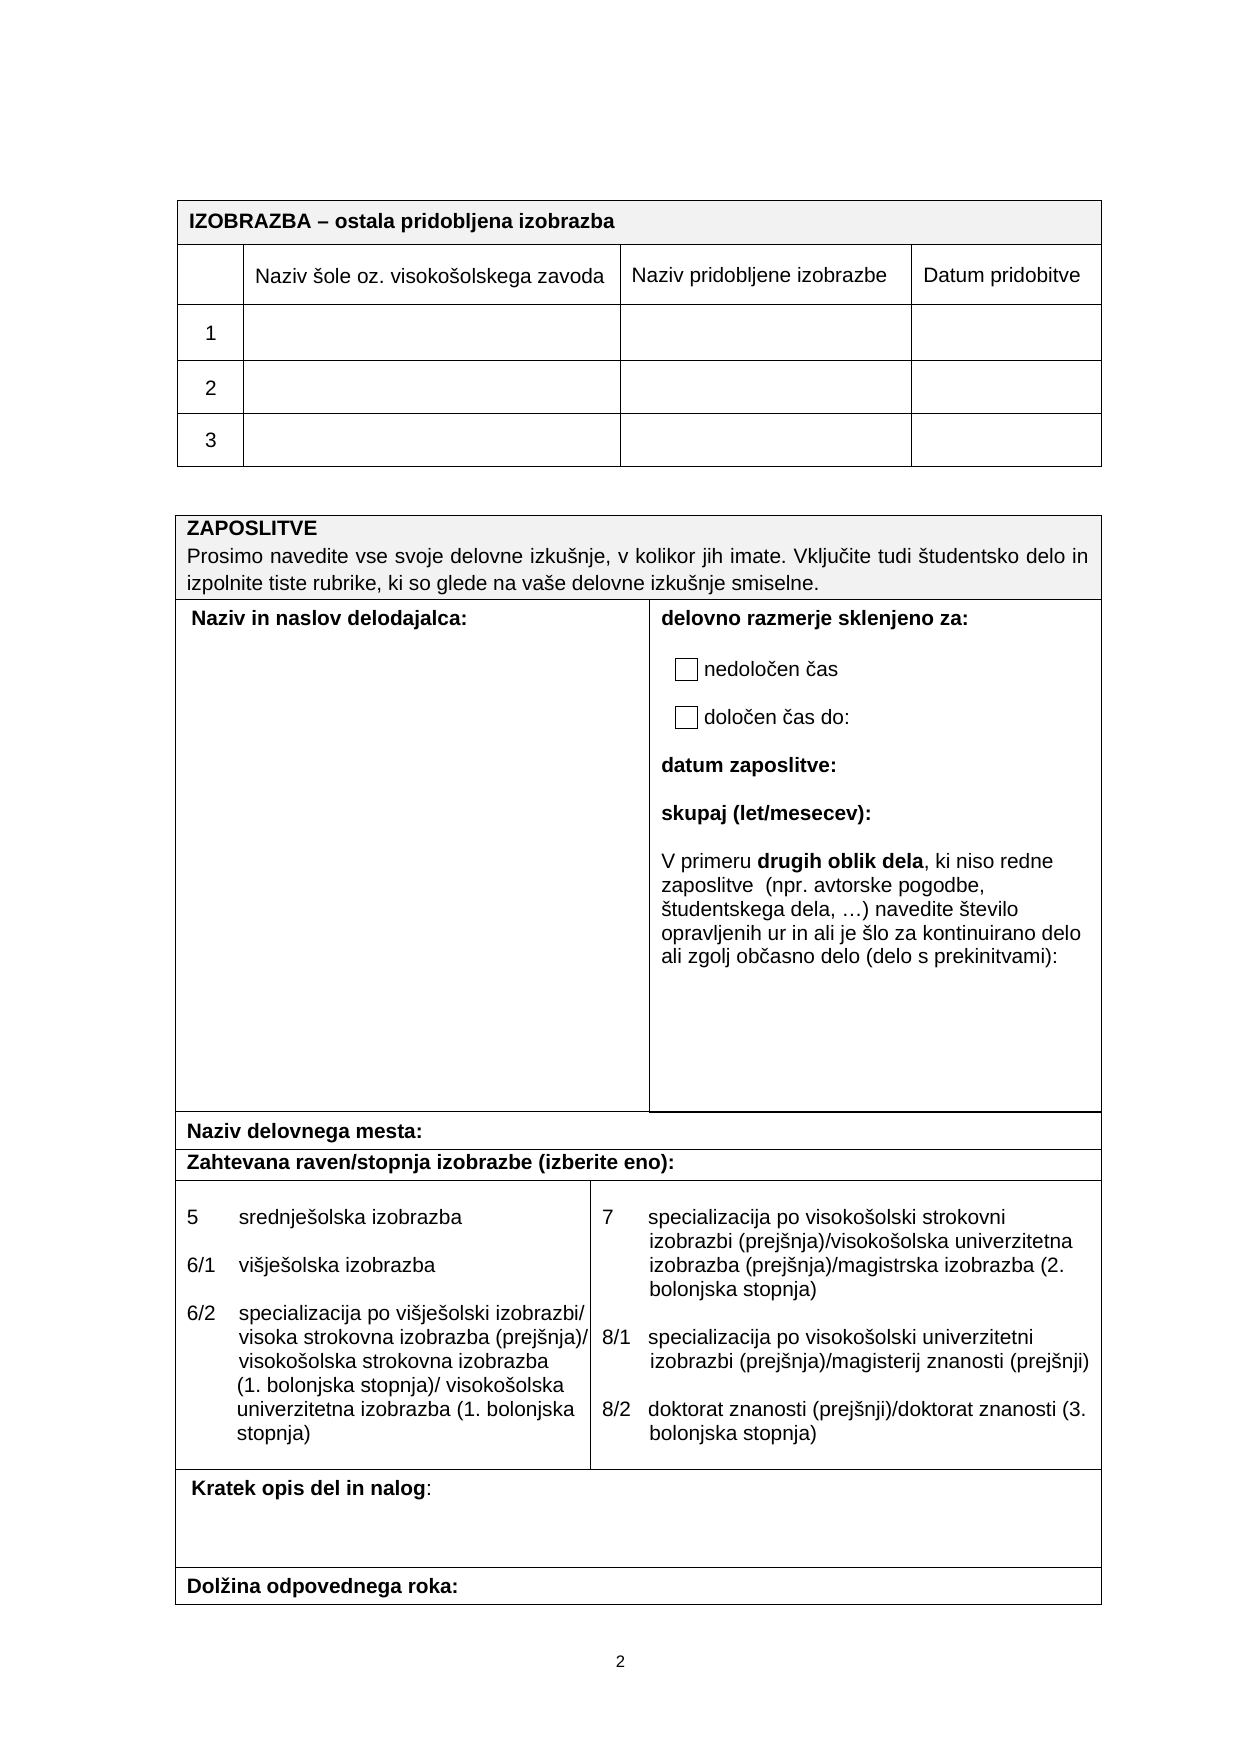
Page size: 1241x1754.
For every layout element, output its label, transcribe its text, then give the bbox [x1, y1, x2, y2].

table_cell [178, 245, 243, 304]
table_cell 3 [178, 414, 243, 466]
table_cell [244, 305, 620, 360]
table_cell delovno razmerje sklenjeno za: nedoločen čas določen čas do: datum zaposlitve: skupaj (let/mesecev): V primeru drugih oblik dela, ki niso redne zaposlitve (npr. avtorske pogodbe, študentskega dela, …) navedite število opravljenih ur in ali je šlo za kontinuirano delo ali zgolj občasno delo (delo s prekinitvami): [650, 600, 1101, 1111]
table_cell IZOBRAZBA – ostala pridobljena izobrazba [178, 201, 1101, 244]
table_cell 2 [178, 361, 243, 413]
table_cell [621, 361, 911, 413]
table_cell Zahtevana raven/stopnja izobrazbe (izberite eno): [176, 1150, 1101, 1180]
table_cell Kratek opis del in nalog: [176, 1470, 1101, 1567]
table_cell Dolžina odpovednega roka: [176, 1568, 1101, 1604]
table_cell [621, 414, 911, 466]
table_cell Datum pridobitve [912, 245, 1101, 304]
table_cell [244, 414, 620, 466]
table_cell Naziv delovnega mesta: [176, 1112, 1101, 1149]
table_cell [244, 361, 620, 413]
table_cell Naziv šole oz. visokošolskega zavoda [244, 245, 620, 304]
table_cell Naziv in naslov delodajalca: [176, 600, 649, 1111]
table_cell 5 srednješolska izobrazba 6/1 višješolska izobrazba 6/2 specializacija po višješolski izobrazbi/ visoka strokovna izobrazba (prejšnja)/ visokošolska strokovna izobrazba (1. bolonjska stopnja)/ visokošolska univerzitetna izobrazba (1. bolonjska stopnja) [176, 1181, 590, 1469]
table_cell 7 specializacija po visokošolski strokovni izobrazbi (prejšnja)/visokošolska univerzitetna izobrazba (prejšnja)/magistrska izobrazba (2. bolonjska stopnja) 8/1 specializacija po visokošolski univerzitetni izobrazbi (prejšnja)/magisterij znanosti (prejšnji) 8/2 doktorat znanosti (prejšnji)/doktorat znanosti (3. bolonjska stopnja) [591, 1181, 1101, 1469]
table_cell [912, 305, 1101, 360]
table_header ZAPOSLITVE Prosimo navedite vse svoje delovne izkušnje, v kolikor jih imate. Vključite tudi študentsko delo in izpolnite tiste rubrike, ki so glede na vaše delovne izkušnje smiselne. [176, 516, 1101, 599]
table_cell [912, 414, 1101, 466]
table_cell Naziv pridobljene izobrazbe [621, 245, 911, 304]
table_cell [912, 361, 1101, 413]
table_cell 1 [178, 305, 243, 360]
table_cell [621, 305, 911, 360]
